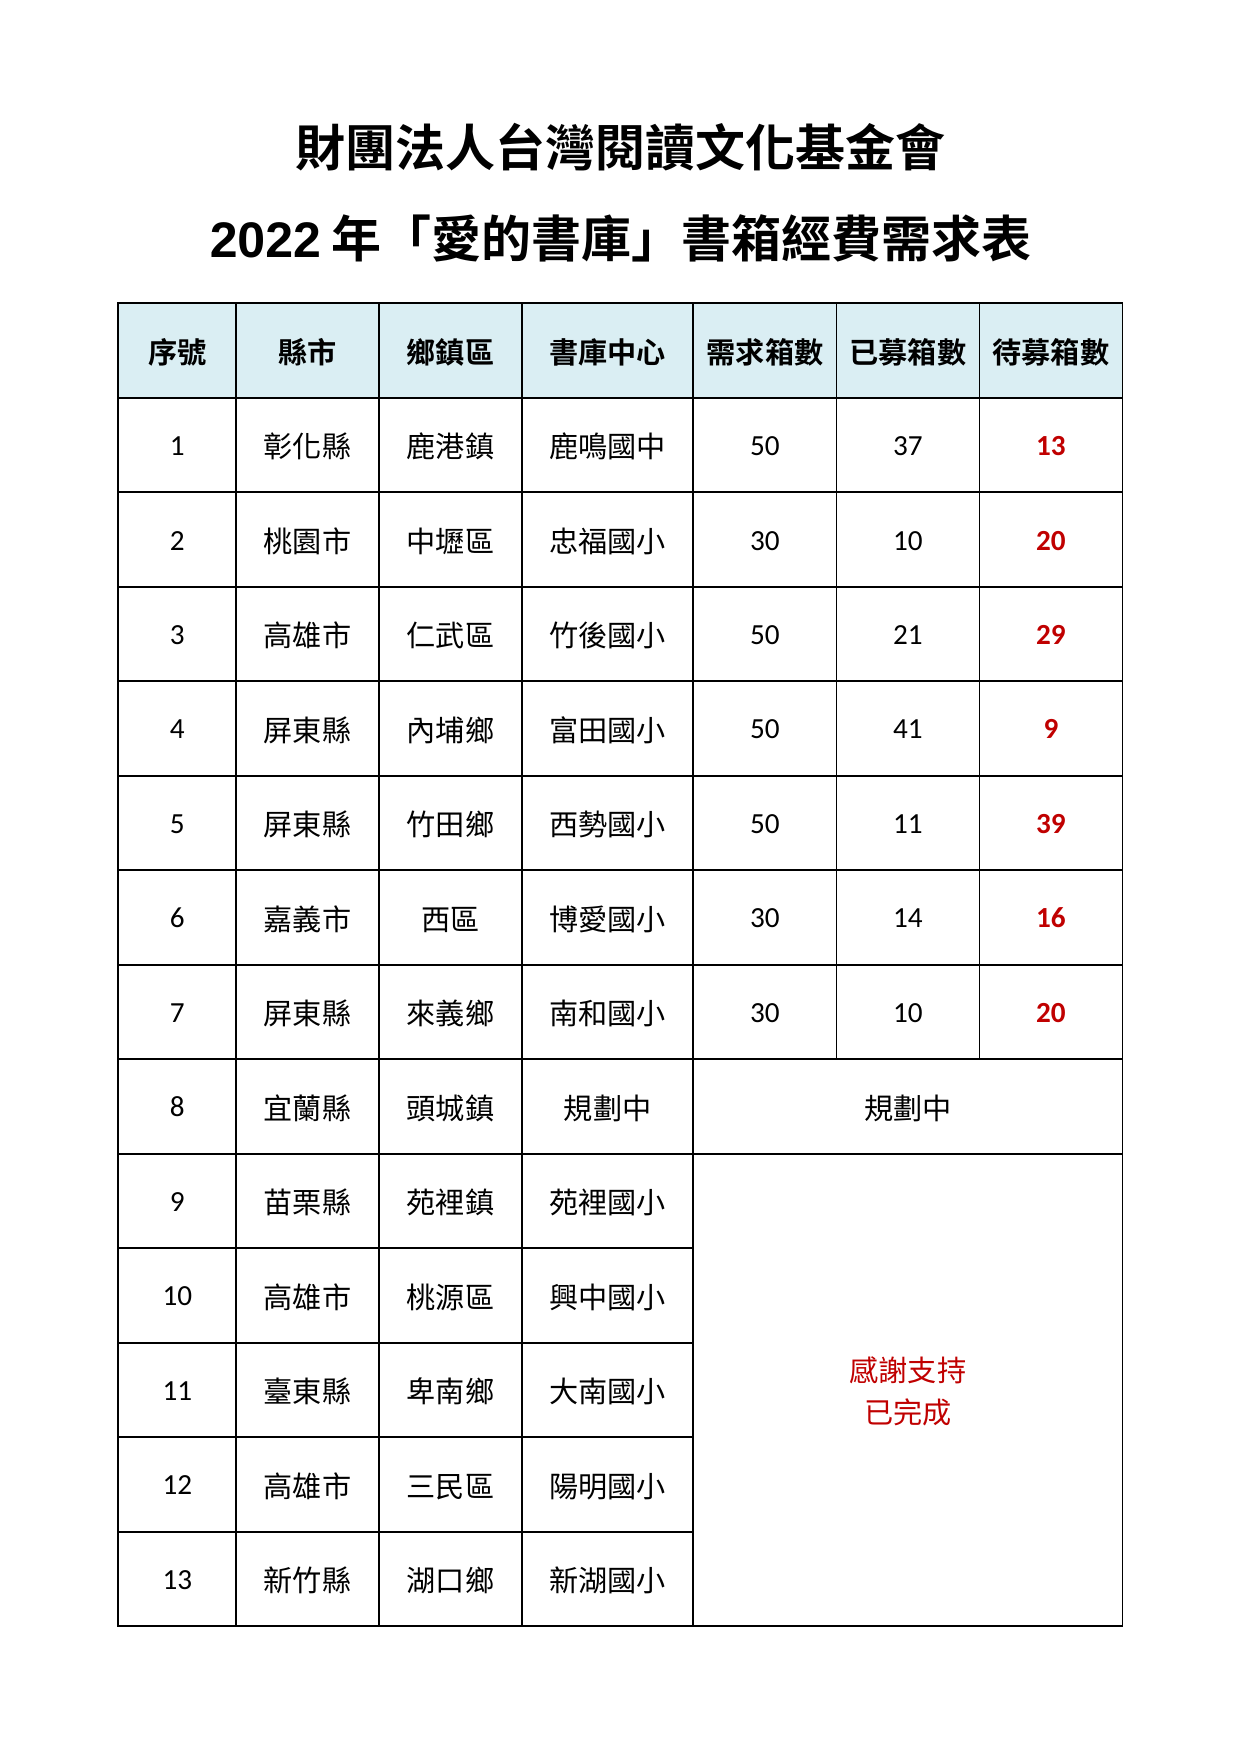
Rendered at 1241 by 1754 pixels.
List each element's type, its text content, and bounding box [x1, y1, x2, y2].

table_cell 11 [837, 777, 979, 869]
table_cell 來義鄉 [380, 966, 521, 1058]
table_cell 西區 [380, 871, 521, 964]
table_cell 50 [694, 588, 836, 680]
table_cell 20 [980, 493, 1122, 586]
table_cell 50 [694, 777, 836, 869]
table_cell 屏東縣 [237, 777, 378, 869]
text 財團法人台灣閱讀文化基金會 [118, 108, 1122, 181]
table_cell 規劃中 [694, 1060, 1122, 1153]
table_cell 竹後國小 [523, 588, 692, 680]
table_cell 鹿港鎮 [380, 399, 521, 491]
table_header 縣市 [237, 304, 378, 397]
table_cell 苑裡國小 [523, 1155, 692, 1247]
table_cell 41 [837, 682, 979, 775]
table_cell 高雄市 [237, 1438, 378, 1531]
text 2022年「愛的書庫」書箱經費需求表 [118, 199, 1122, 272]
table_header 待募箱數 [980, 304, 1122, 397]
table_cell 新湖國小 [523, 1533, 692, 1625]
table_cell 高雄市 [237, 1249, 378, 1342]
table_cell 10 [119, 1249, 235, 1342]
table_cell 9 [980, 682, 1122, 775]
table_cell 西勢國小 [523, 777, 692, 869]
table_cell 11 [119, 1344, 235, 1436]
table_cell 苗栗縣 [237, 1155, 378, 1247]
table_cell 4 [119, 682, 235, 775]
table_header 已募箱數 [837, 304, 979, 397]
table_cell 6 [119, 871, 235, 964]
table_header 需求箱數 [694, 304, 836, 397]
table_cell 13 [119, 1533, 235, 1625]
table_cell 50 [694, 682, 836, 775]
table_cell 21 [837, 588, 979, 680]
table_cell 卑南鄉 [380, 1344, 521, 1436]
table_cell 桃源區 [380, 1249, 521, 1342]
table_cell 感謝支持 已完成 [694, 1155, 1122, 1625]
table_cell 仁武區 [380, 588, 521, 680]
table_cell 30 [694, 493, 836, 586]
table_cell 中壢區 [380, 493, 521, 586]
table_cell 高雄市 [237, 588, 378, 680]
table_cell 嘉義市 [237, 871, 378, 964]
table_cell 忠福國小 [523, 493, 692, 586]
table_header 序號 [119, 304, 235, 397]
table_cell 9 [119, 1155, 235, 1247]
table_cell 屏東縣 [237, 966, 378, 1058]
table_cell 16 [980, 871, 1122, 964]
table_cell 30 [694, 966, 836, 1058]
table_cell 50 [694, 399, 836, 491]
table_cell 8 [119, 1060, 235, 1153]
table_cell 10 [837, 493, 979, 586]
table_cell 5 [119, 777, 235, 869]
table_cell 桃園市 [237, 493, 378, 586]
table_cell 37 [837, 399, 979, 491]
table_cell 2 [119, 493, 235, 586]
table_cell 富田國小 [523, 682, 692, 775]
table_cell 規劃中 [523, 1060, 692, 1153]
table_cell 頭城鎮 [380, 1060, 521, 1153]
table_cell 30 [694, 871, 836, 964]
table_cell 鹿鳴國中 [523, 399, 692, 491]
table_cell 7 [119, 966, 235, 1058]
table_cell 三民區 [380, 1438, 521, 1531]
table_cell 宜蘭縣 [237, 1060, 378, 1153]
table_cell 1 [119, 399, 235, 491]
table_cell 竹田鄉 [380, 777, 521, 869]
table_cell 14 [837, 871, 979, 964]
table_cell 陽明國小 [523, 1438, 692, 1531]
table_cell 內埔鄉 [380, 682, 521, 775]
table_cell 新竹縣 [237, 1533, 378, 1625]
table_cell 湖口鄉 [380, 1533, 521, 1625]
table_cell 屏東縣 [237, 682, 378, 775]
table_cell 博愛國小 [523, 871, 692, 964]
table_cell 12 [119, 1438, 235, 1531]
table_cell 10 [837, 966, 979, 1058]
table_cell 苑裡鎮 [380, 1155, 521, 1247]
table_cell 39 [980, 777, 1122, 869]
table_header 鄉鎮區 [380, 304, 521, 397]
table_cell 臺東縣 [237, 1344, 378, 1436]
table_cell 興中國小 [523, 1249, 692, 1342]
table_cell 3 [119, 588, 235, 680]
table_header 書庫中心 [523, 304, 692, 397]
table_cell 彰化縣 [237, 399, 378, 491]
table_cell 13 [980, 399, 1122, 491]
table_cell 20 [980, 966, 1122, 1058]
table_cell 南和國小 [523, 966, 692, 1058]
table_cell 大南國小 [523, 1344, 692, 1436]
table_cell 29 [980, 588, 1122, 680]
